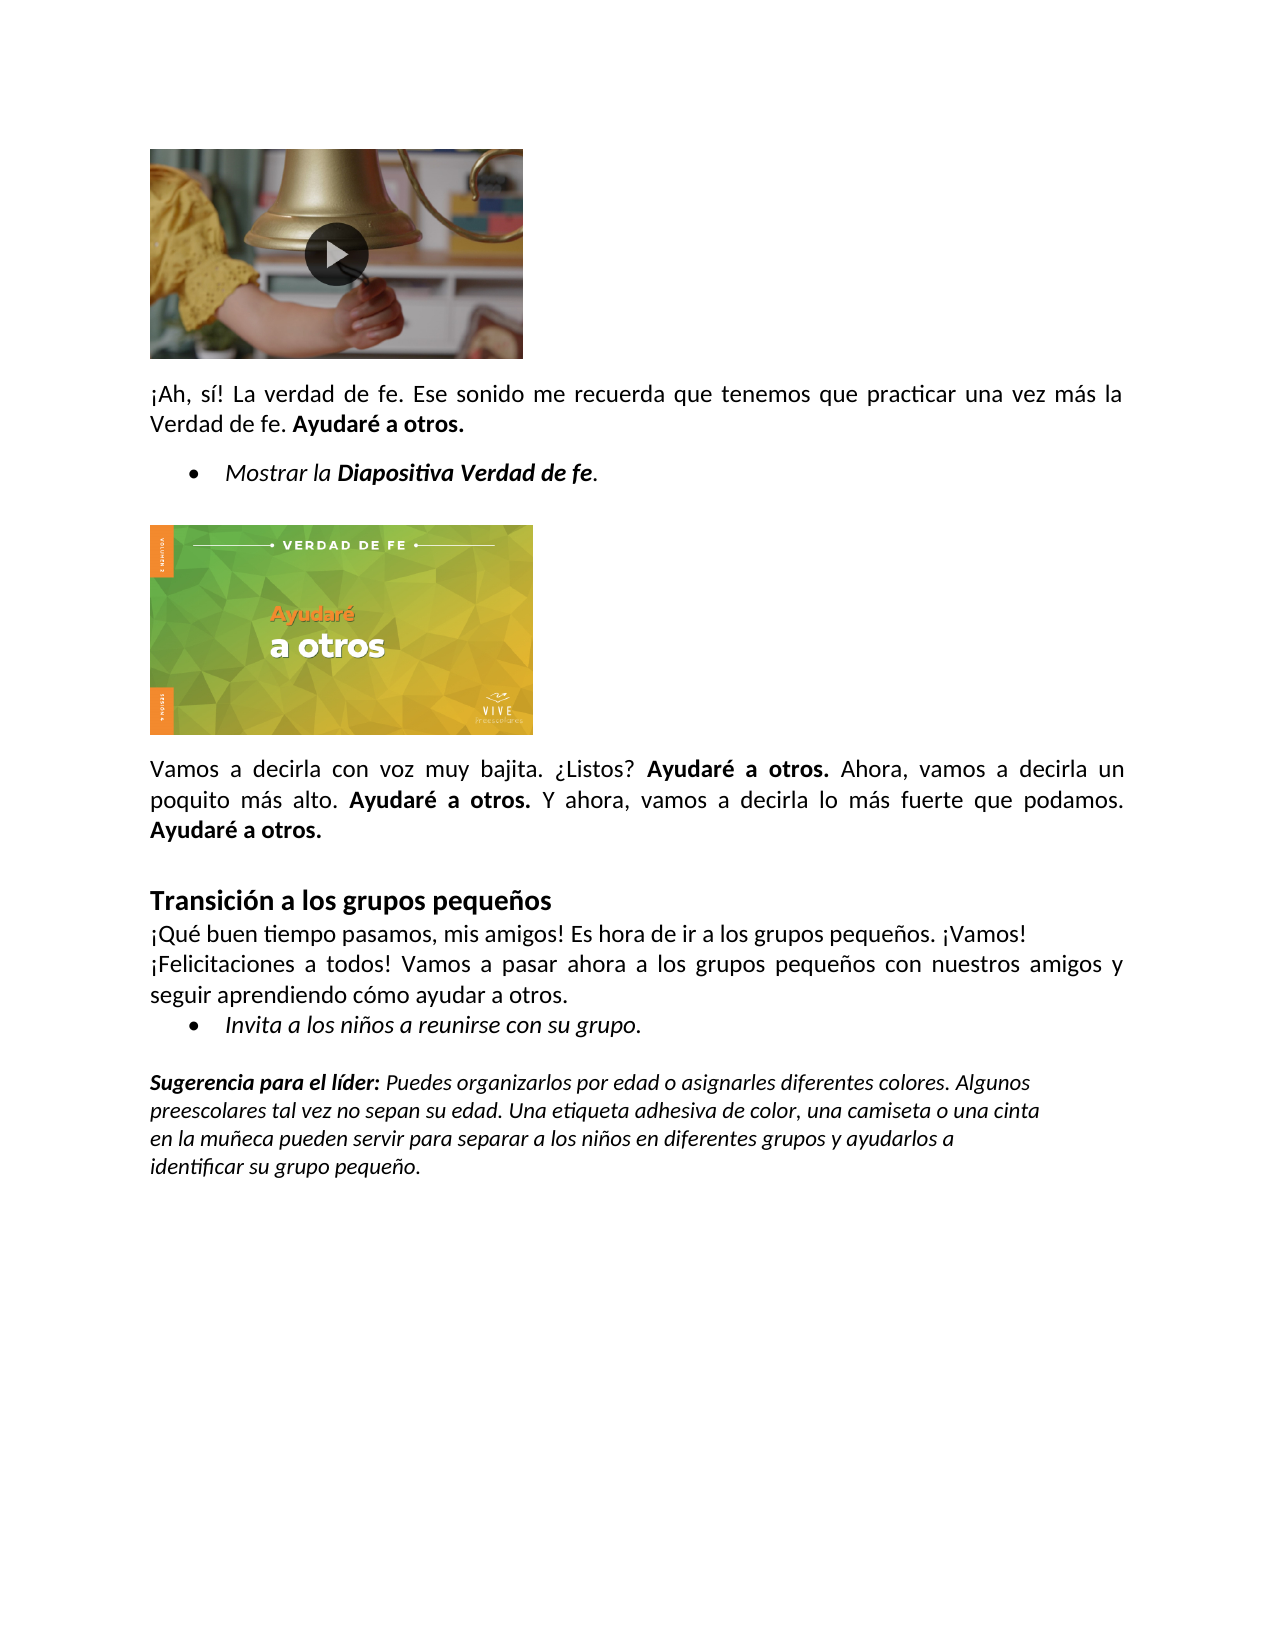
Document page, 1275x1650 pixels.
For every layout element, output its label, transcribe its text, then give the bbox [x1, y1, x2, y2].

text Transición a los grupos pequeños [150, 882, 1125, 918]
picture [150, 149, 523, 359]
text ¡Ah, sí! La verdad de fe. Ese sonido me recuerda que tenemos que practicar una vez más la Verdad de fe. Ayudaré a otros. [150, 378, 1125, 439]
table_header Sugerencia para el líder: Puedes organizarlos por edad o asignarles diferentes colores. Algunos preescolares tal vez no sepan su edad. Una etiqueta adhesiva de color, una camiseta o una cinta en la muñeca pueden servir para separar a los niños en diferentes grupos y ayudarlos a identificar su grupo pequeño. [150, 1040, 1050, 1211]
picture [150, 525, 533, 735]
text • Invita a los niños a reunirse con su grupo. [187, 1009, 1125, 1040]
text Vamos a decirla con voz muy bajita. ¿Listos? Ayudaré a otros. Ahora, vamos a decirla un poquito más alto. Ayudaré a otros. Y ahora, vamos a decirla lo más fuerte que podamos. Ayudaré a otros. [150, 753, 1125, 845]
text ¡Felicitaciones a todos! Vamos a pasar ahora a los grupos pequeños con nuestros amigos y seguir aprendiendo cómo ayudar a otros. [150, 948, 1125, 1009]
text • Mostrar la Diapositiva Verdad de fe. [187, 457, 1125, 488]
text ¡Qué buen tiempo pasamos, mis amigos! Es hora de ir a los grupos pequeños. ¡Vamos! [150, 918, 1125, 948]
